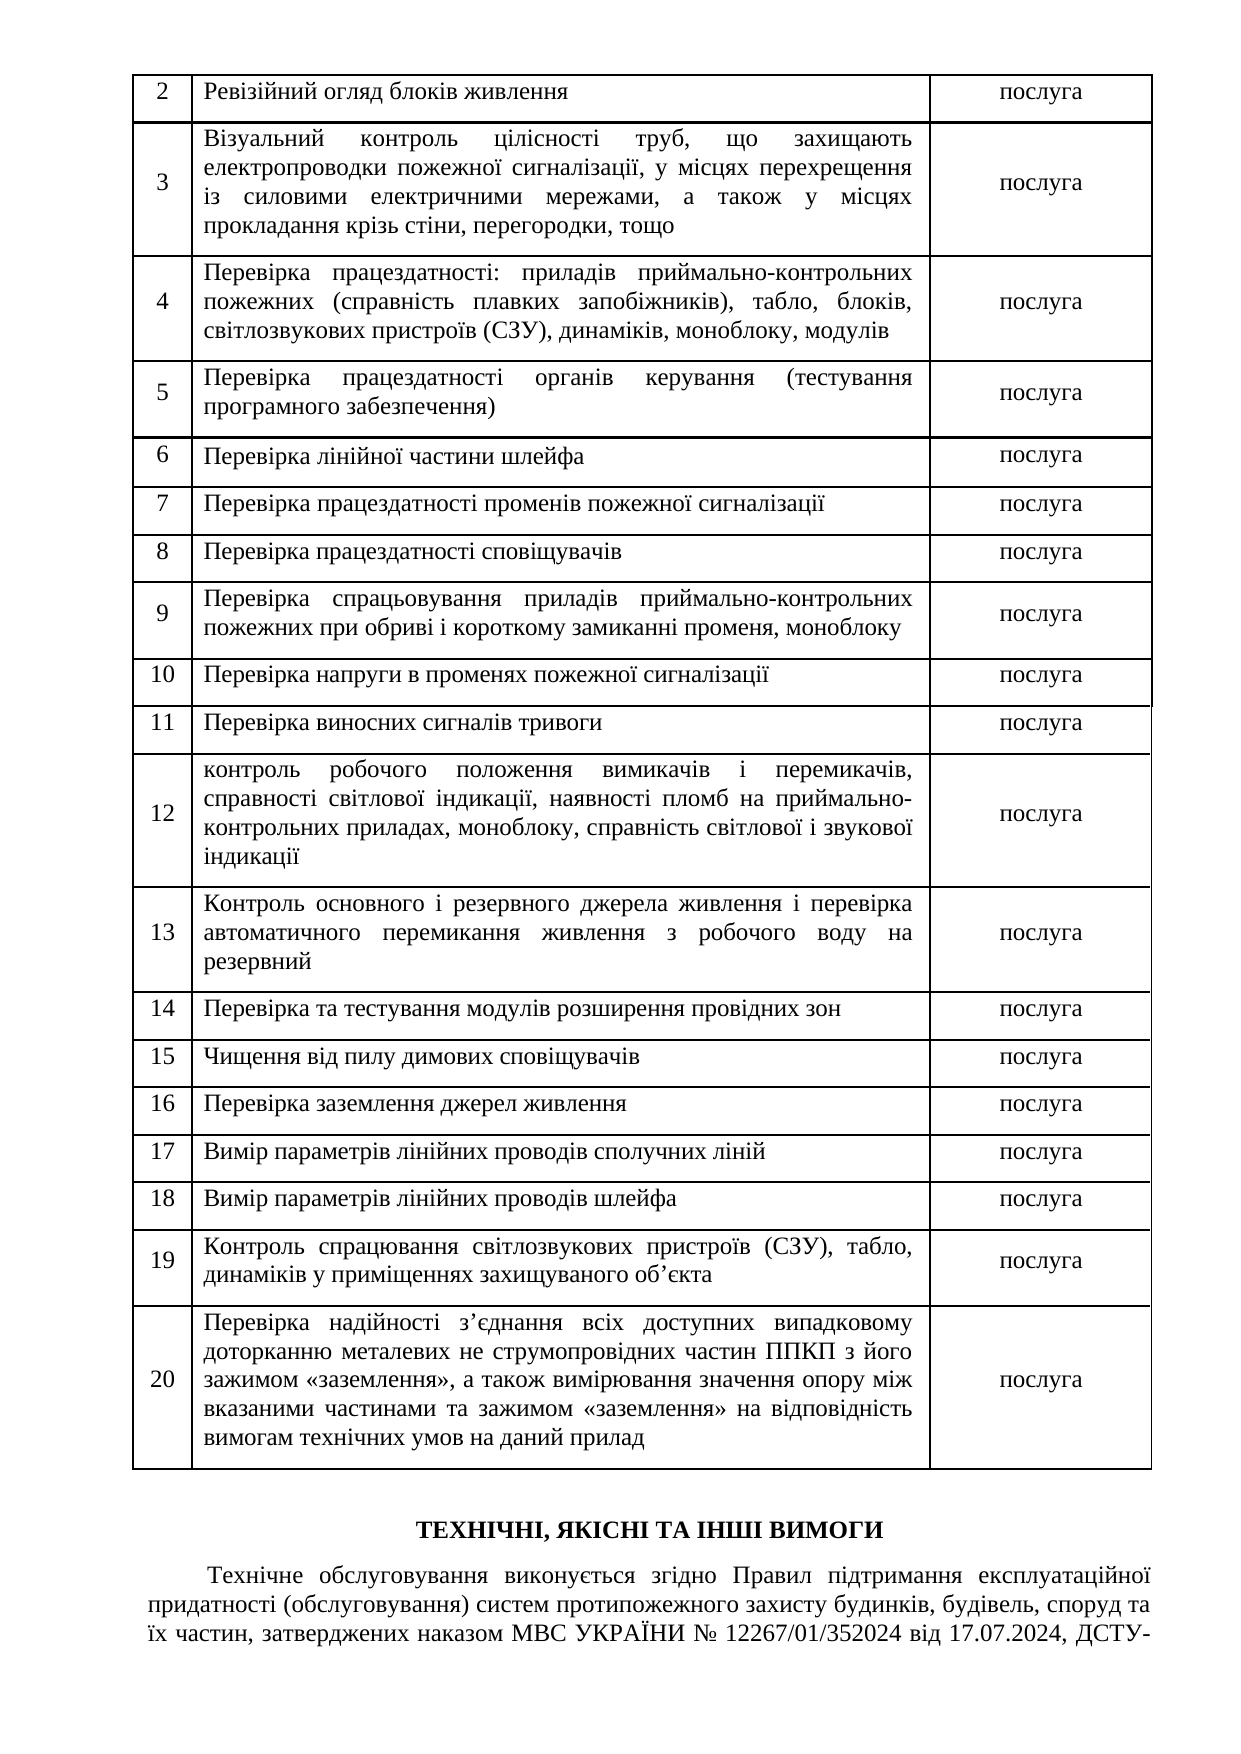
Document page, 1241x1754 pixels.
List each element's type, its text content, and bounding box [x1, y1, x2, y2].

table_cell Перевірка напруги в променях пожежної сигналізації [193, 660, 929, 705]
table_cell послуга [931, 660, 1151, 705]
table_cell послуга [931, 1086, 1151, 1134]
table_cell Перевірка надійності з’єднання всіх доступних випадковому доторканню металевих не струмопровідних частин ППКП з його зажимом «заземлення», а також вимірювання значення опору між вказаними частинами та зажимом «заземлення» на відповідність вимогам технічних умов на даний прилад [193, 1307, 929, 1467]
table_cell 11 [134, 707, 191, 752]
table_cell 9 [134, 583, 191, 657]
table_cell Перевірка лінійної частини шлейфа [193, 439, 929, 486]
table_cell 10 [134, 660, 191, 705]
table_cell послуга [931, 886, 1151, 991]
table_cell 4 [134, 257, 191, 360]
table_cell Контроль спрацювання світлозвукових пристроїв (СЗУ), табло, динаміків у приміщеннях захищуваного об’єкта [193, 1231, 929, 1305]
table_cell послуга [931, 1229, 1151, 1305]
table_cell 5 [134, 362, 191, 436]
table_cell 3 [134, 124, 191, 255]
table_cell Перевірка працездатності: приладів приймально-контрольних пожежних (справність плавких запобіжників), табло, блоків, світлозвукових пристроїв (СЗУ), динаміків, моноблоку, модулів [193, 257, 929, 360]
table_cell послуга [931, 583, 1151, 657]
table_cell 14 [134, 993, 191, 1039]
table_cell послуга [931, 991, 1151, 1039]
table_cell 6 [134, 439, 191, 486]
text ТЕХНІЧНІ, ЯКІСНІ ТА ІНШІ ВИМОГИ [148, 1515, 1152, 1544]
table_cell Чищення від пилу димових сповіщувачів [193, 1041, 929, 1086]
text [148, 1560, 1152, 1647]
table_cell 15 [134, 1041, 191, 1086]
table_cell послуга [931, 1181, 1151, 1229]
table_cell 7 [134, 488, 191, 534]
table_cell послуга [931, 536, 1151, 581]
table_cell Перевірка спрацьовування приладів приймально-контрольних пожежних при обриві і короткому замиканні променя, моноблоку [193, 583, 929, 657]
table_cell послуга [931, 124, 1151, 255]
table_cell контроль робочого положення вимикачів і перемикачів, справності світлової індикації, наявності пломб на приймально-контрольних приладах, моноблоку, справність світлової і звукової індикації [193, 755, 929, 886]
table_cell Ревізійний огляд блоків живлення [193, 76, 929, 121]
table_cell послуга [931, 257, 1151, 360]
table_cell 17 [134, 1136, 191, 1181]
table_cell послуга [931, 362, 1151, 436]
table_cell 16 [134, 1088, 191, 1134]
table_cell послуга [931, 76, 1151, 121]
table_cell Перевірка працездатності сповіщувачів [193, 536, 929, 581]
table_cell послуга [931, 1039, 1151, 1086]
table_cell послуга [931, 753, 1151, 886]
table_cell Вимір параметрів лінійних проводів шлейфа [193, 1183, 929, 1229]
table_cell 8 [134, 536, 191, 581]
table_cell Вимір параметрів лінійних проводів сполучних ліній [193, 1136, 929, 1181]
table_cell 13 [134, 888, 191, 991]
table_cell 2 [134, 76, 191, 121]
table_cell 20 [134, 1307, 191, 1467]
table_cell Перевірка заземлення джерел живлення [193, 1088, 929, 1134]
table_cell Перевірка виносних сигналів тривоги [193, 707, 929, 752]
table_cell послуга [931, 1305, 1151, 1467]
table_cell послуга [931, 705, 1151, 752]
table_cell Перевірка працездатності органів керування (тестування програмного забезпечення) [193, 362, 929, 436]
table_cell Перевірка працездатності променів пожежної сигналізації [193, 488, 929, 534]
table_cell Візуальний контроль цілісності труб, що захищають електропроводки пожежної сигналізації, у місцях перехрещення із силовими електричними мережами, а також у місцях прокладання крізь стіни, перегородки, тощо [193, 124, 929, 255]
table_cell послуга [931, 488, 1151, 534]
table_cell Контроль основного і резервного джерела живлення і перевірка автоматичного перемикання живлення з робочого воду на резервний [193, 888, 929, 991]
table_cell Перевірка та тестування модулів розширення провідних зон [193, 993, 929, 1039]
table_cell 19 [134, 1231, 191, 1305]
table_cell 18 [134, 1183, 191, 1229]
table_cell послуга [931, 1134, 1151, 1181]
table_cell 12 [134, 755, 191, 886]
table_cell послуга [931, 439, 1151, 486]
